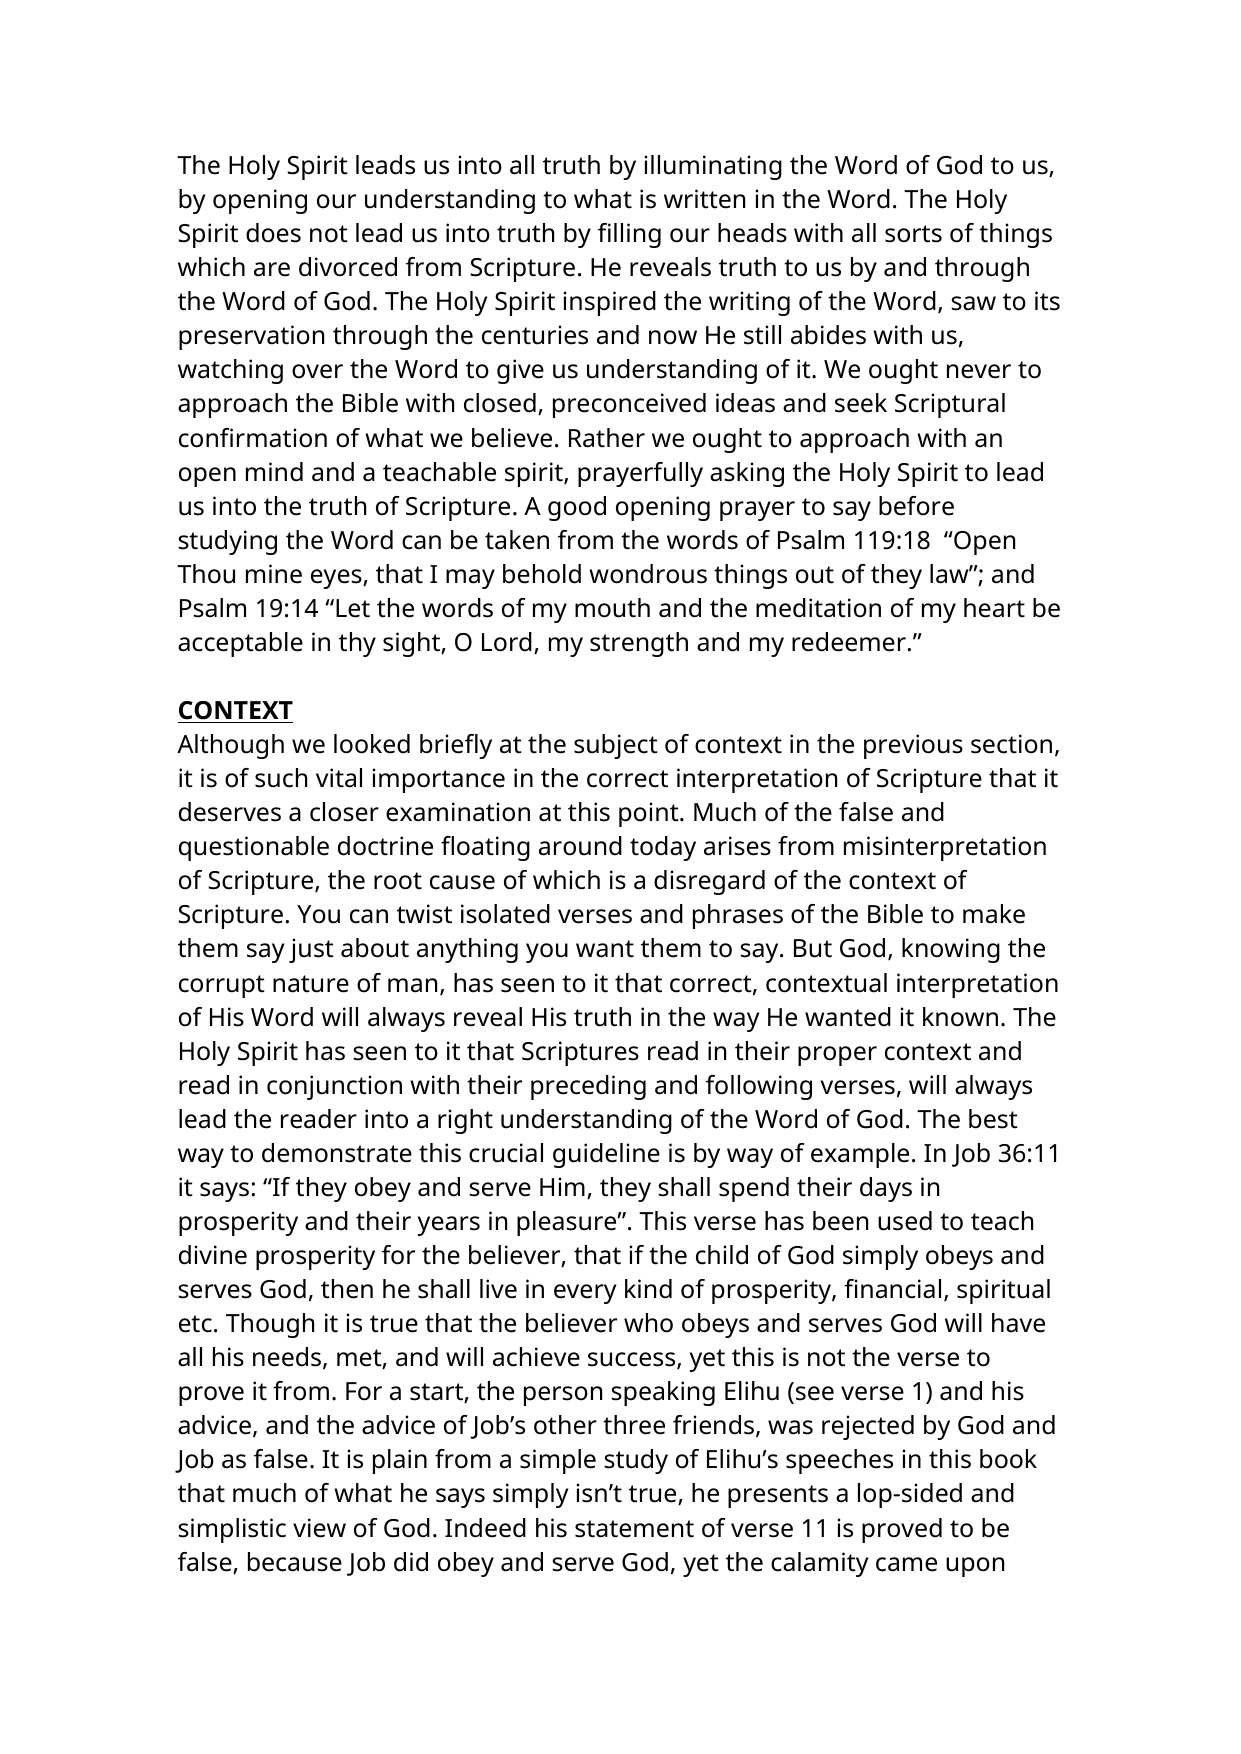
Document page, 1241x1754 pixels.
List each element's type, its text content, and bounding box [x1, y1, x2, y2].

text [177, 148, 1063, 659]
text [177, 727, 1063, 1578]
text CONTEXT [177, 693, 1063, 727]
